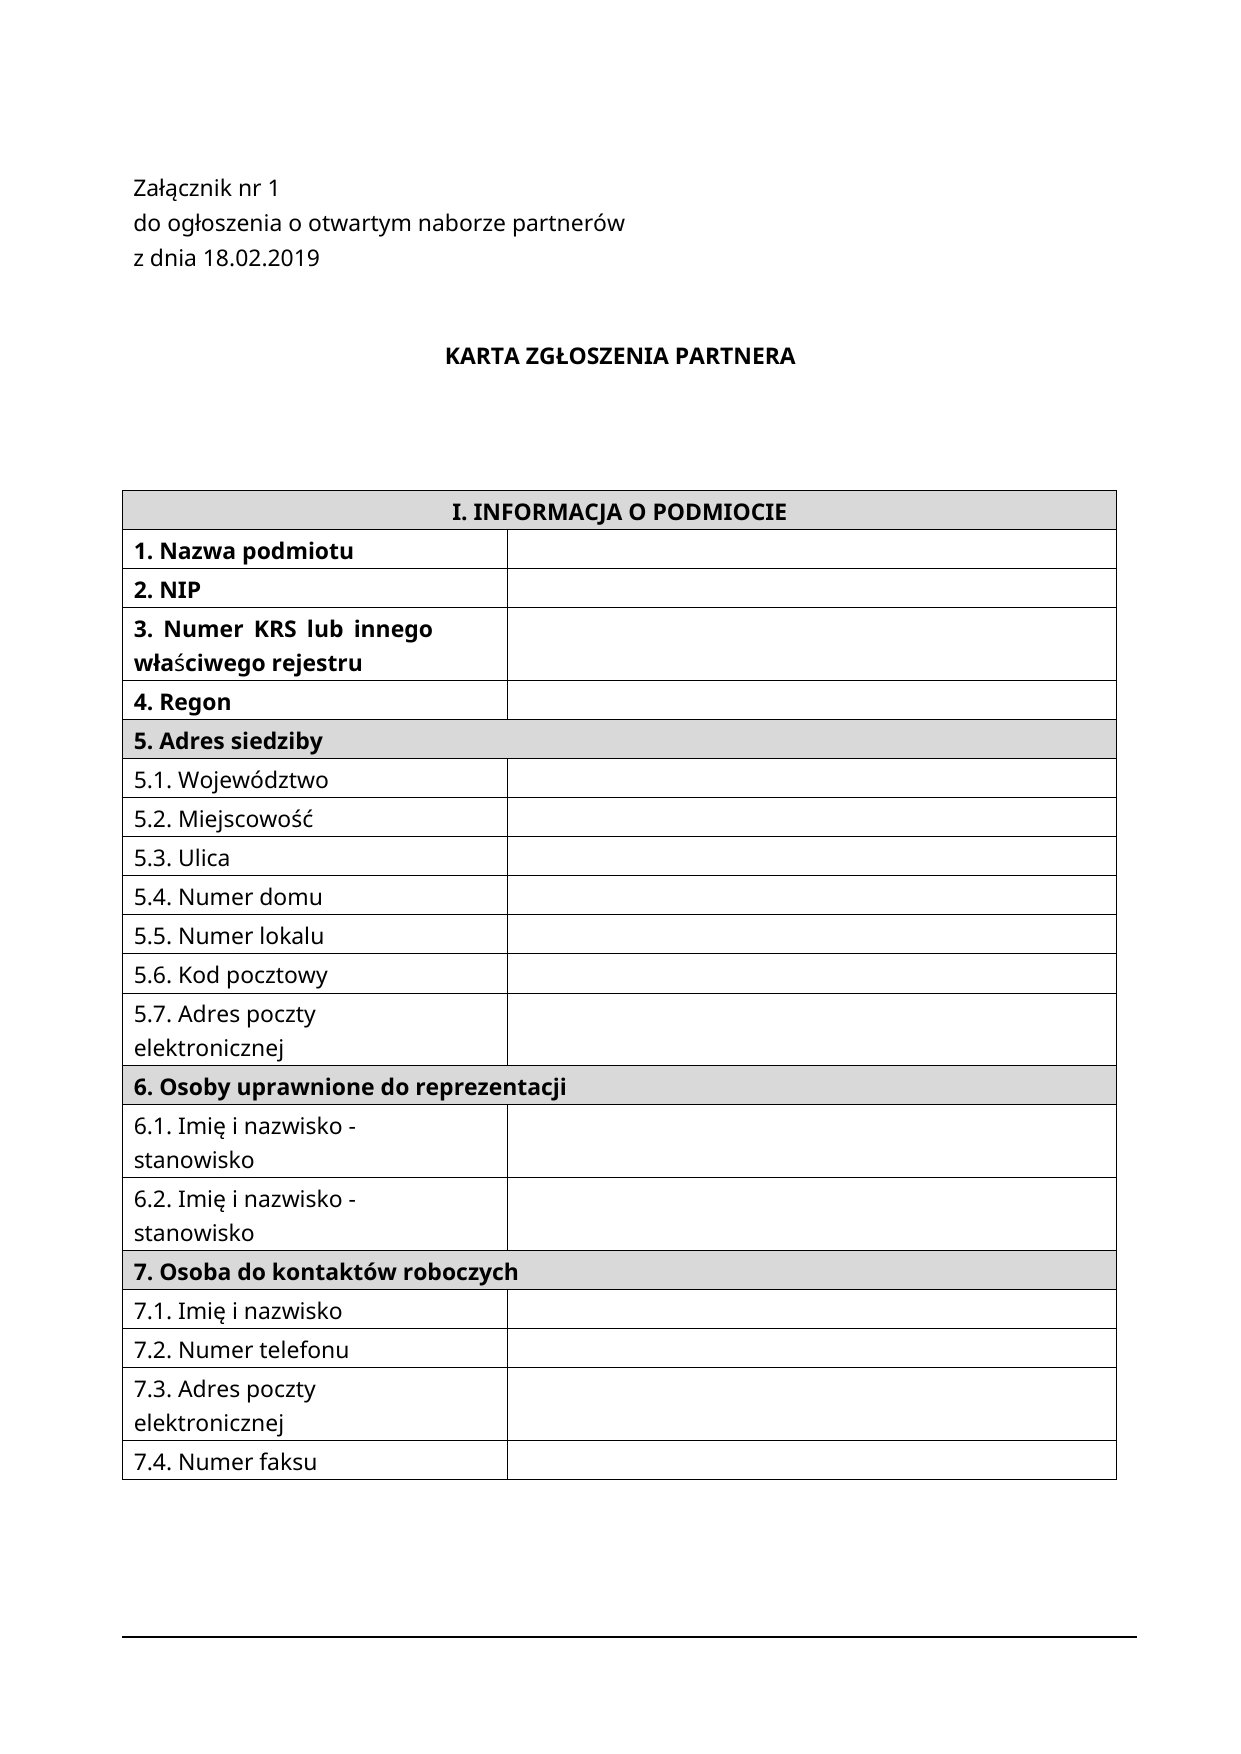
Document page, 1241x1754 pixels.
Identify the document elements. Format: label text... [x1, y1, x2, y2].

table_cell [508, 1178, 1116, 1250]
table_cell 2. NIP [123, 569, 507, 607]
table_cell [508, 798, 1116, 836]
table_cell 6.1. Imię i nazwisko - stanowisko [123, 1105, 507, 1177]
table_cell 5.4. Numer domu [123, 876, 507, 914]
table_cell 5.2. Miejscowość [123, 798, 507, 836]
table_cell 5.1. Województwo [123, 759, 507, 797]
table_cell [508, 681, 1116, 719]
table_cell [508, 530, 1116, 568]
text Załącznik nr 1 [133, 172, 1108, 203]
table_cell [508, 1441, 1116, 1479]
text KARTA ZGŁOSZENIA PARTNERA [133, 340, 1107, 371]
table_cell [508, 915, 1116, 953]
table_cell 5. Adres siedziby [123, 720, 1116, 758]
table_cell 7.2. Numer telefonu [123, 1329, 507, 1367]
table_cell 6. Osoby uprawnione do reprezentacji [123, 1066, 1116, 1104]
table_cell [508, 1368, 1116, 1440]
table_cell 7.3. Adres poczty elektronicznej [123, 1368, 507, 1440]
table_cell 6.2. Imię i nazwisko - stanowisko [123, 1178, 507, 1250]
table_cell 5.7. Adres poczty elektronicznej [123, 994, 507, 1065]
table_cell [508, 837, 1116, 875]
table_cell 7.4. Numer faksu [123, 1441, 507, 1479]
table_cell 5.5. Numer lokalu [123, 915, 507, 953]
table_cell [508, 1105, 1116, 1177]
table_header I. INFORMACJA O PODMIOCIE [123, 491, 1116, 529]
table_cell 3. Numer KRS lub innego właściwego rejestru [123, 608, 507, 680]
table_cell 1. Nazwa podmiotu [123, 530, 507, 568]
table_cell 7.1. Imię i nazwisko [123, 1290, 507, 1328]
table_cell [508, 608, 1116, 680]
table_cell [508, 759, 1116, 797]
text do ogłoszenia o otwartym naborze partnerów z dnia 18.02.2019 [133, 207, 1108, 273]
table_cell [508, 994, 1116, 1065]
table_cell 4. Regon [123, 681, 507, 719]
table_cell [508, 1329, 1116, 1367]
table_cell 7. Osoba do kontaktów roboczych [123, 1251, 1116, 1289]
table_cell 5.6. Kod pocztowy [123, 954, 507, 992]
table_cell [508, 876, 1116, 914]
table_cell [508, 954, 1116, 992]
table_cell 5.3. Ulica [123, 837, 507, 875]
table_cell [508, 569, 1116, 607]
table_cell [508, 1290, 1116, 1328]
